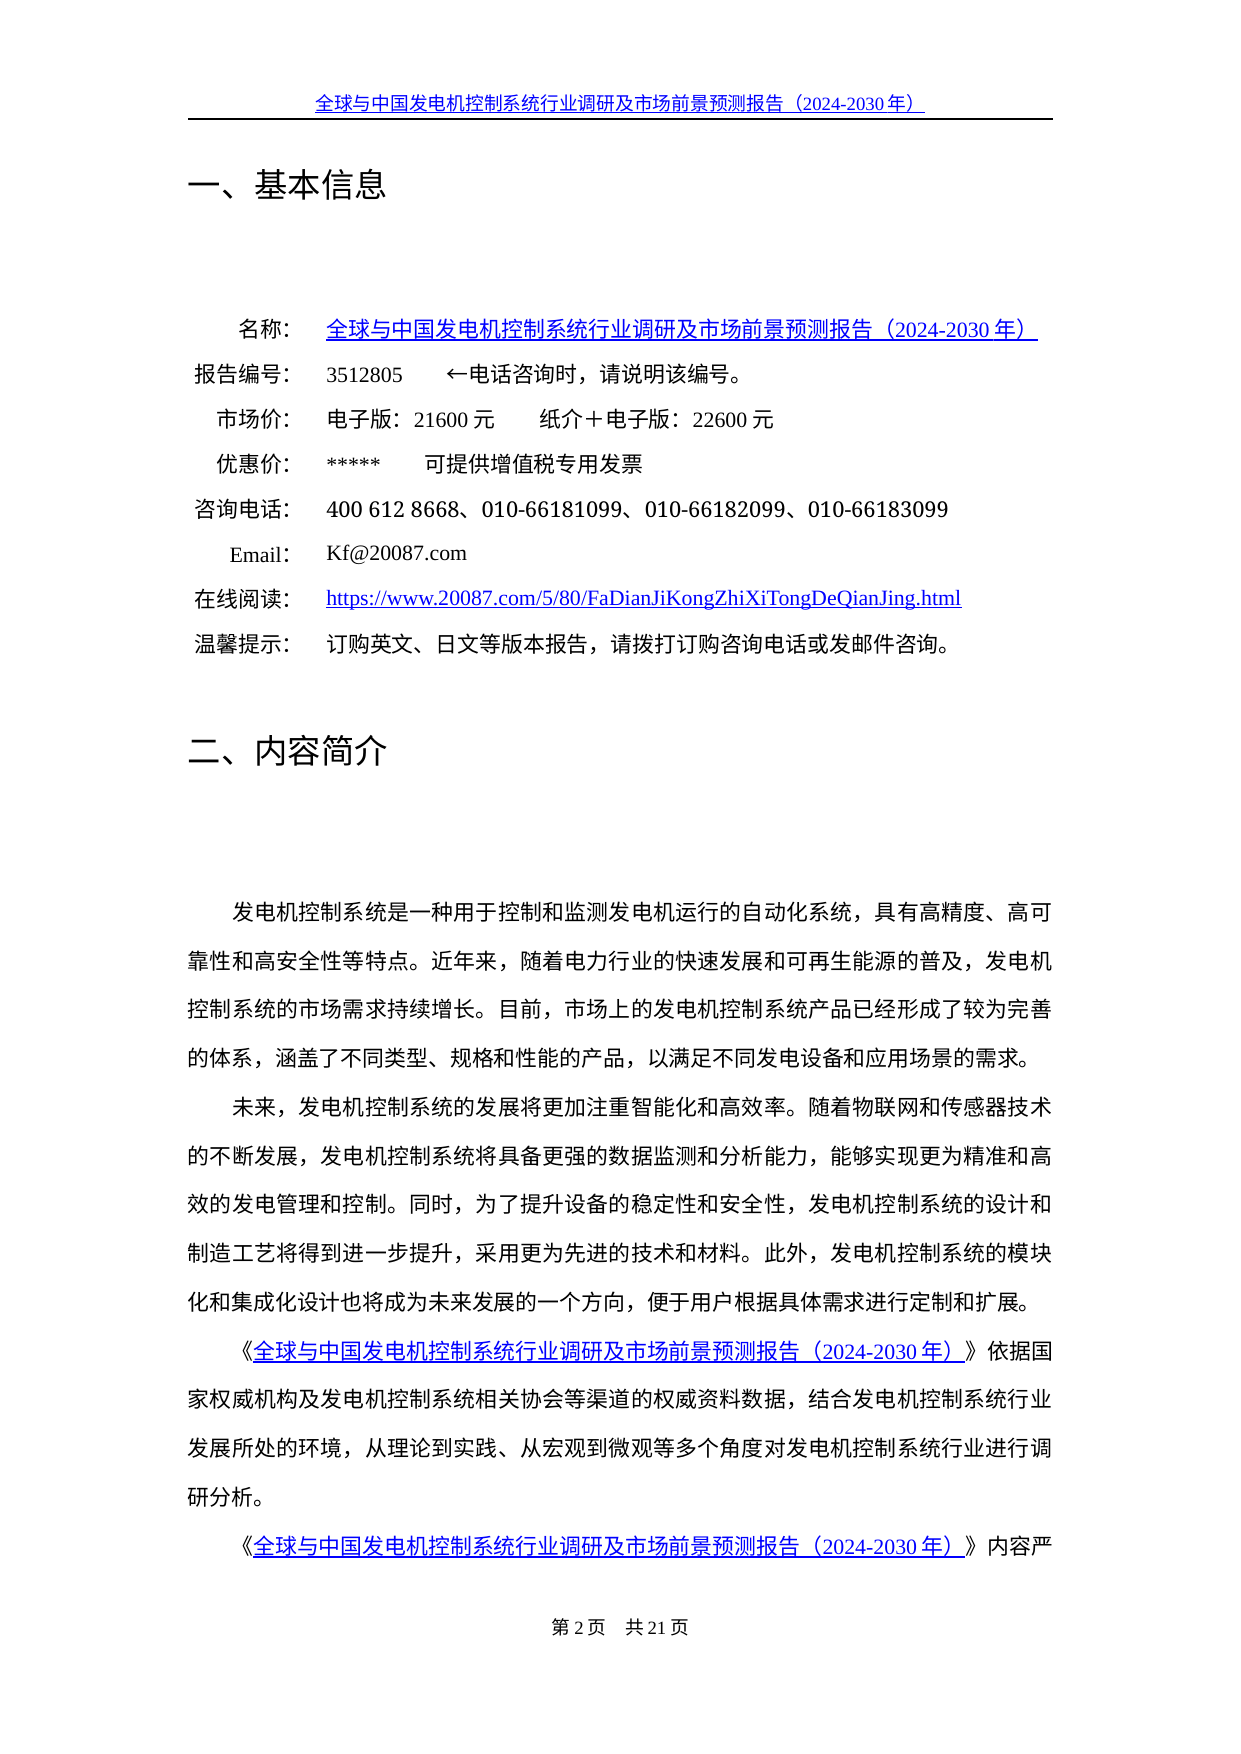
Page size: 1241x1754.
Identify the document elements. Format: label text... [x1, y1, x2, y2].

table_cell 市场价： [167, 402, 315, 447]
table_header 全球与中国发电机控制系统行业调研及市场前景预测报告（2024-2030年） [315, 312, 1073, 357]
title 一、基本信息 [187, 150, 1053, 215]
table_cell 报告编号： [167, 357, 315, 402]
table_header 名称： [167, 312, 315, 357]
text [187, 894, 1053, 1561]
table_cell 3512805 ←电话咨询时，请说明该编号。 [315, 357, 1073, 402]
title 二、内容简介 [187, 717, 1053, 782]
table_cell 咨询电话： [167, 492, 315, 537]
table_cell 优惠价： [167, 447, 315, 492]
table_cell [315, 582, 1073, 627]
table_cell 温馨提示： [167, 627, 315, 672]
table_cell Email： [167, 537, 315, 582]
table_cell ***** 可提供增值税专用发票 [315, 447, 1073, 492]
table_cell 在线阅读： [167, 582, 315, 627]
table_cell 400 612 8668、010-66181099、010-66182099、010-66183099 [315, 492, 1073, 537]
table_cell 订购英文、日文等版本报告，请拨打订购咨询电话或发邮件咨询。 [315, 627, 1073, 672]
table_cell 电子版：21600 元 纸介＋电子版：22600 元 [315, 402, 1073, 447]
table_cell Kf@20087.com [315, 537, 1073, 582]
